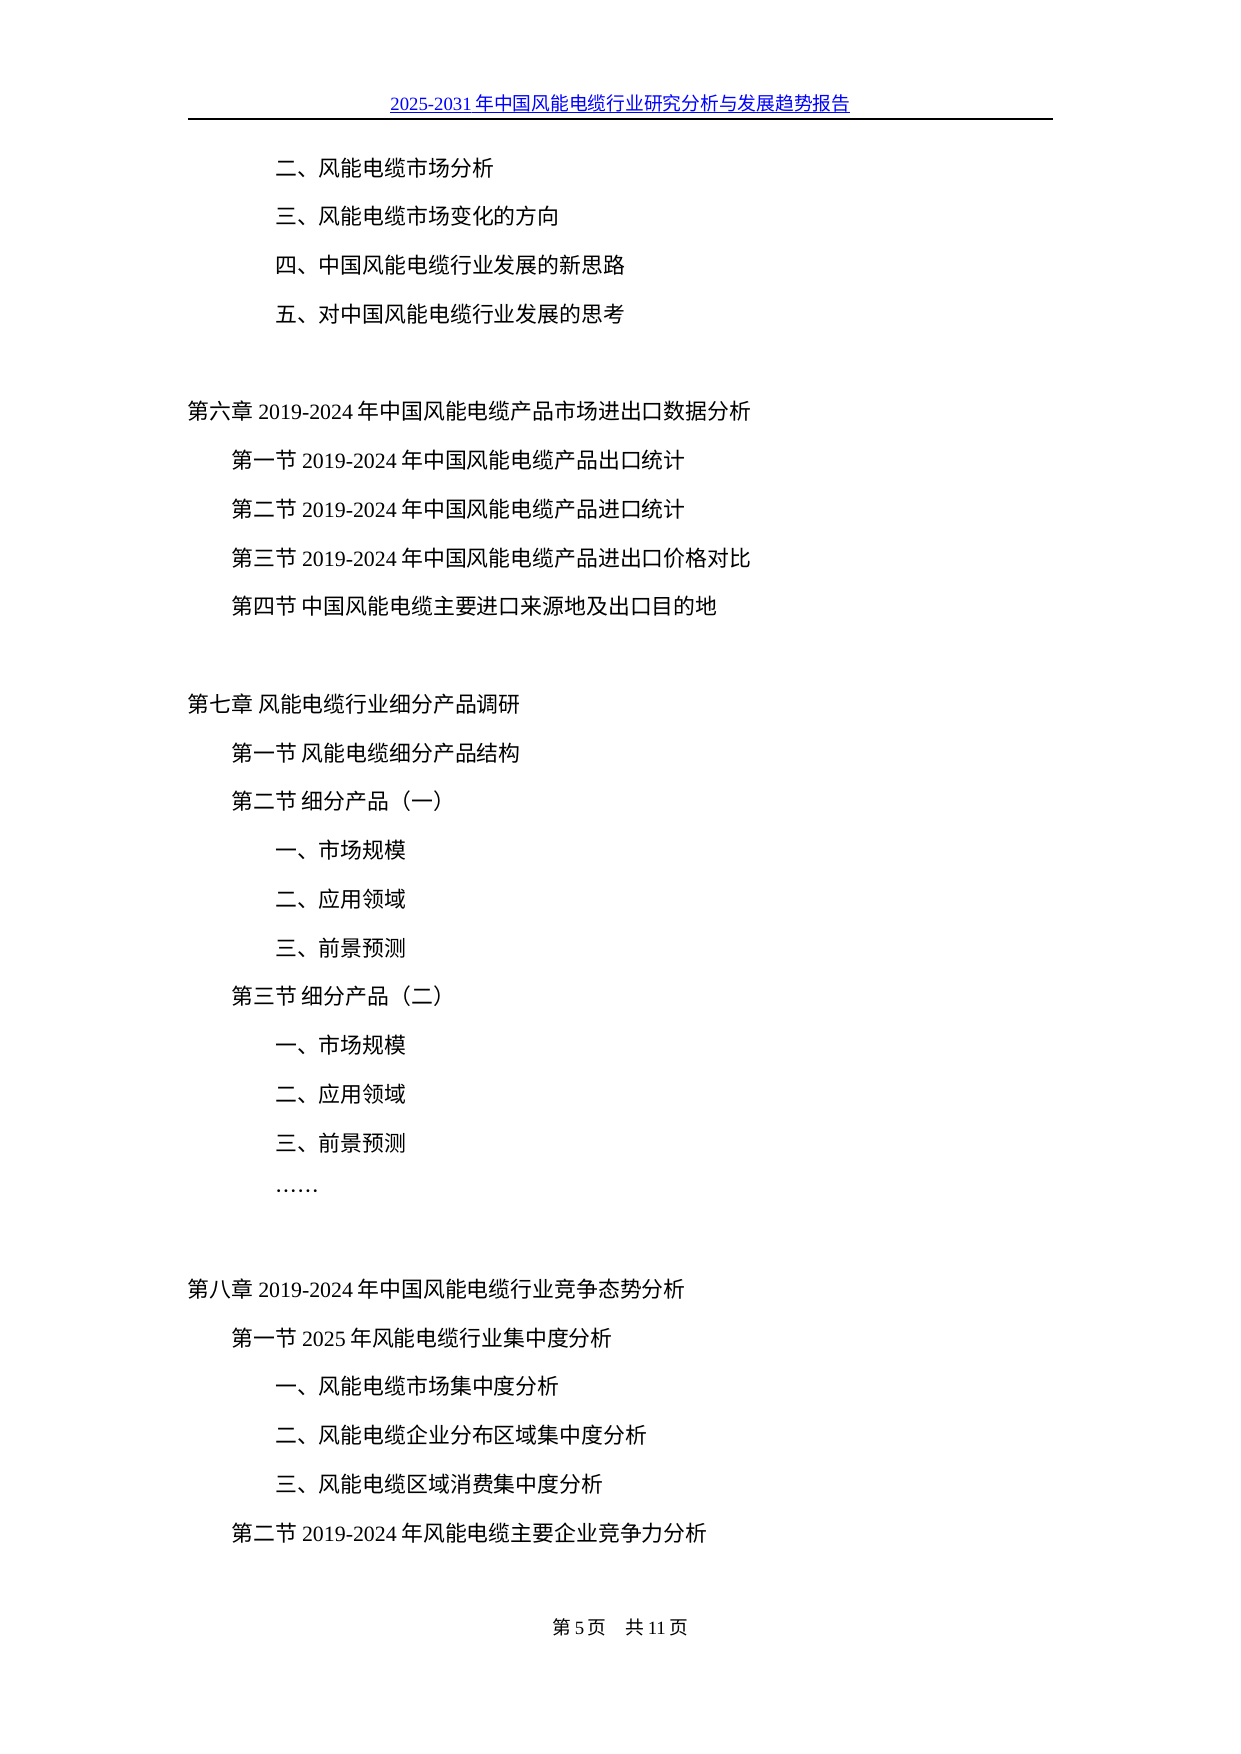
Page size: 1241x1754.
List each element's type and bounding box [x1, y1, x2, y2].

text [187, 150, 1053, 1548]
